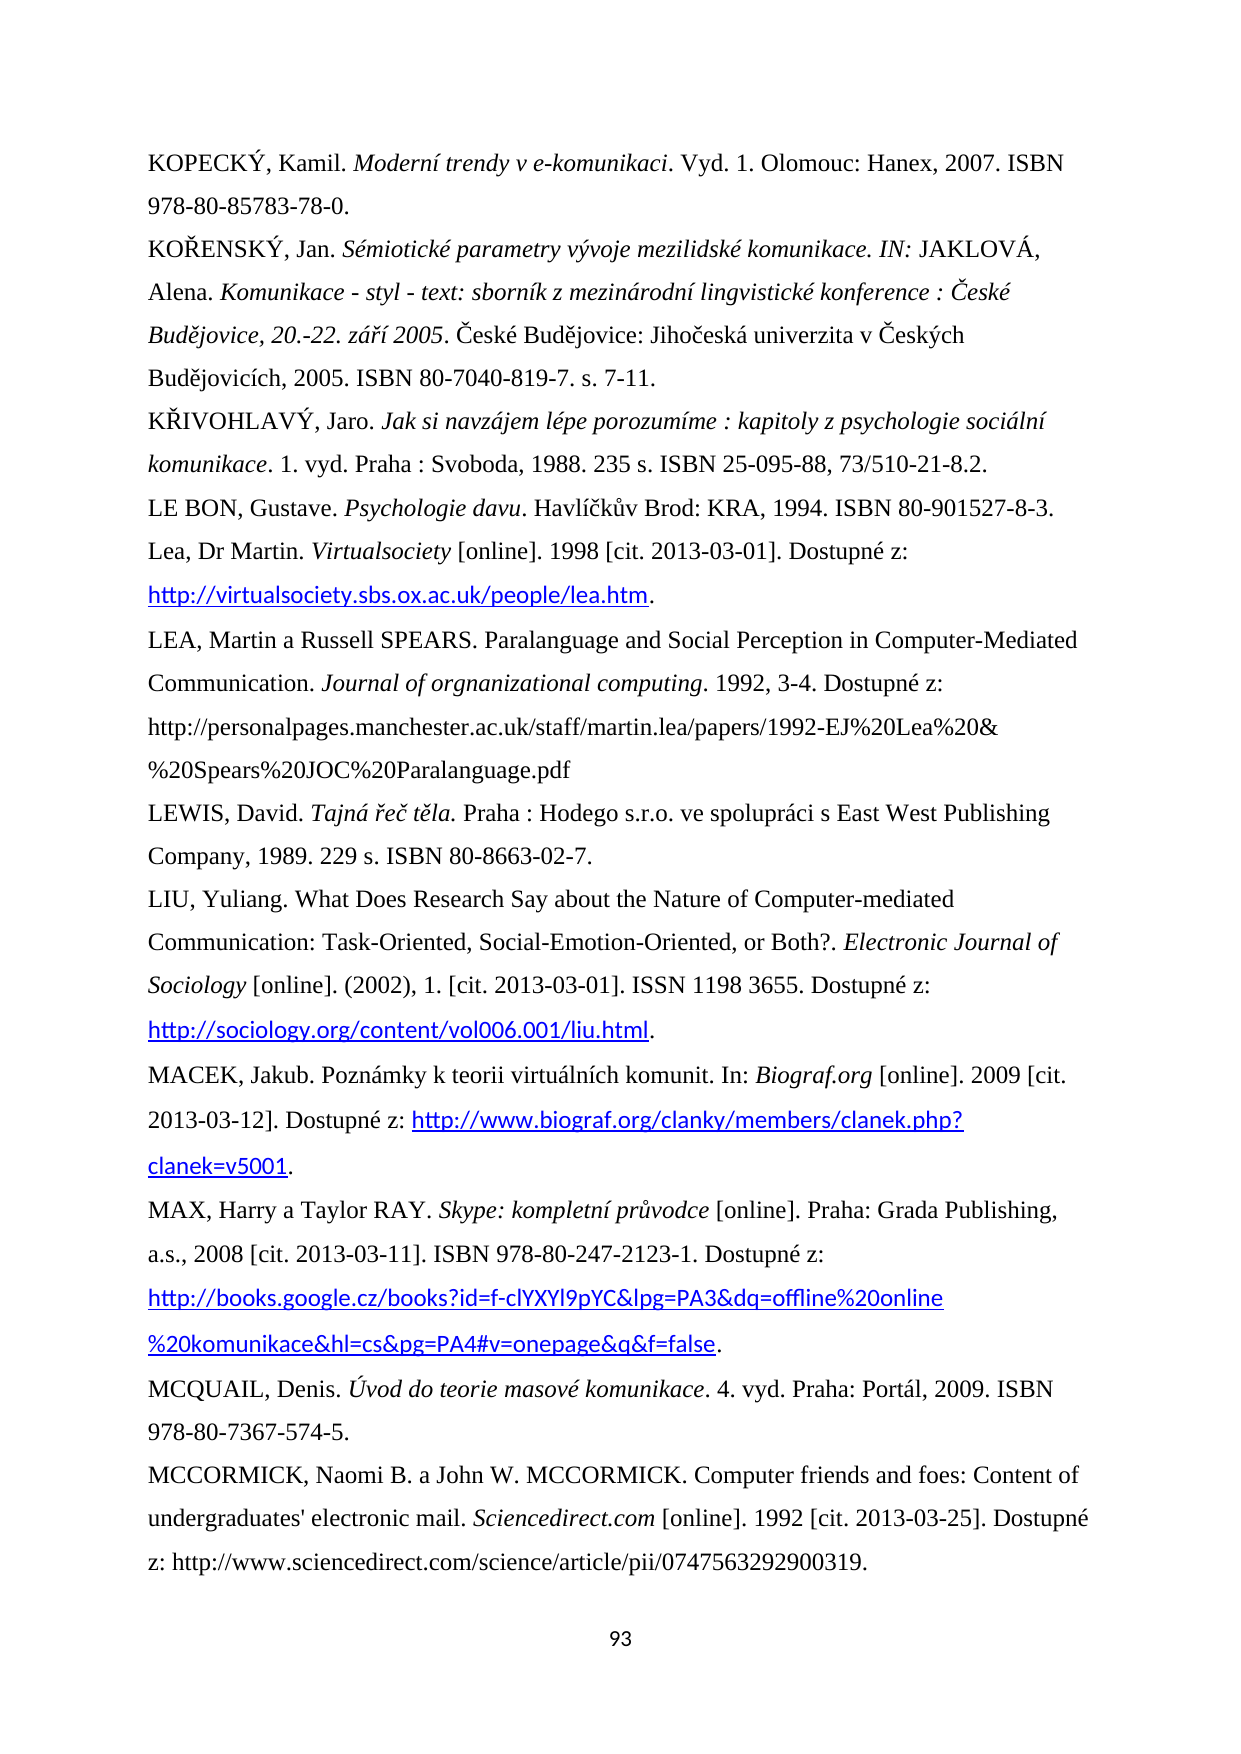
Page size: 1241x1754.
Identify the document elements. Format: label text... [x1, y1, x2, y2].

text MCCORMICK, Naomi B. a John W. MCCORMICK. Computer friends and foes: Content of undergraduates' electronic mail. Sciencedirect.com [online]. 1992 [cit. 2013-03-25]. Dostupné z: http://www.sciencedirect.com/science/article/pii/0747563292900319. [148, 1460, 1093, 1575]
text KŘIVOHLAVÝ, Jaro. Jak si navzájem lépe porozumíme : kapitoly z psychologie sociální komunikace. 1. vyd. Praha : Svoboda, 1988. 235 s. ISBN 25-095-88, 73/510-21-8.2. [148, 406, 1093, 478]
text LEA, Martin a Russell SPEARS. Paralanguage and Social Perception in Computer-Mediated Communication. Journal of orgnanizational computing. 1992, 3-4. Dostupné z: http://personalpages.manchester.ac.uk/staff/martin.lea/papers/1992-EJ%20Lea%20&%20Spears%20JOC%20Paralanguage.pdf [148, 625, 1093, 783]
text KOŘENSKÝ, Jan. Sémiotické parametry vývoje mezilidské komunikace. IN: JAKLOVÁ, Alena. Komunikace - styl - text: sborník z mezinárodní lingvistické konference : České Budějovice, 20.-22. září 2005. České Budějovice: Jihočeská univerzita v Českých Budějovicích, 2005. ISBN 80-7040-819-7. s. 7-11. [148, 234, 1093, 392]
text Lea, Dr Martin. Virtualsociety [online]. 1998 [cit. 2013-03-01]. Dostupné z: http://virtualsociety.sbs.ox.ac.uk/people/lea.htm. [148, 536, 1093, 610]
text LEWIS, David. Tajná řeč těla. Praha : Hodego s.r.o. ve spolupráci s East West Publishing Company, 1989. 229 s. ISBN 80-8663-02-7. [148, 798, 1093, 870]
text MCQUAIL, Denis. Úvod do teorie masové komunikace. 4. vyd. Praha: Portál, 2009. ISBN 978-80-7367-574-5. [148, 1374, 1093, 1446]
text LIU, Yuliang. What Does Research Say about the Nature of Computer-mediated Communication: Task-Oriented, Social-Emotion-Oriented, or Both?. Electronic Journal of Sociology [online]. (2002), 1. [cit. 2013-03-01]. ISSN 1198 3655. Dostupné z: http://sociology.org/content/vol006.001/liu.html. [148, 884, 1093, 1045]
text MAX, Harry a Taylor RAY. Skype: kompletní průvodce [online]. Praha: Grada Publishing, a.s., 2008 [cit. 2013-03-11]. ISBN 978-80-247-2123-1. Dostupné z: http://books.google.cz/books?id=f-clYXYl9pYC&lpg=PA3&dq=offline%20online%20komunikace&hl=cs&pg=PA4#v=onepage&q&f=false. [148, 1196, 1093, 1359]
text KOPECKÝ, Kamil. Moderní trendy v e-komunikaci. Vyd. 1. Olomouc: Hanex, 2007. ISBN 978-80-85783-78-0. [148, 148, 1093, 219]
text LE BON, Gustave. Psychologie davu. Havlíčkův Brod: KRA, 1994. ISBN 80-901527-8-3. [148, 493, 1093, 521]
text MACEK, Jakub. Poznámky k teorii virtuálních komunit. In: Biograf.org [online]. 2009 [cit. 2013-03-12]. Dostupné z: http://www.biograf.org/clanky/members/clanek.php?clanek=v5001. [148, 1060, 1093, 1180]
